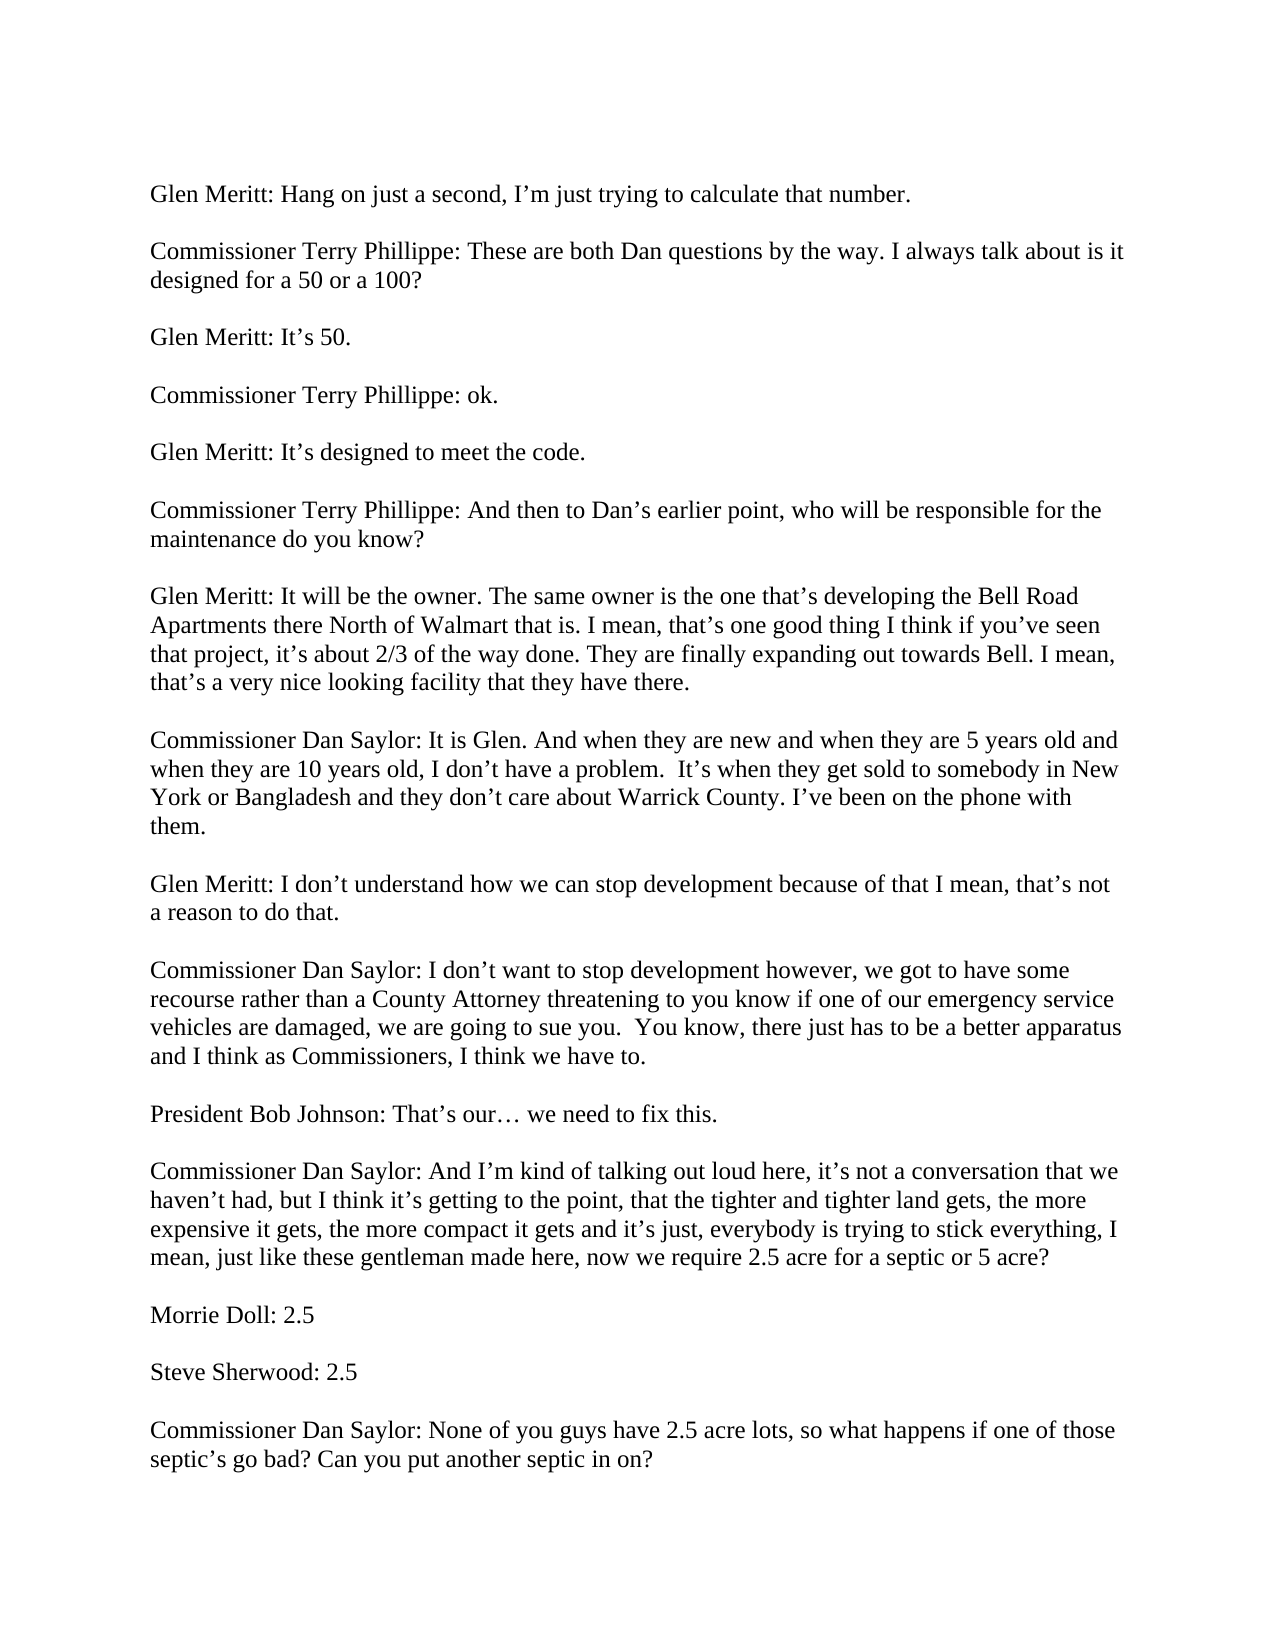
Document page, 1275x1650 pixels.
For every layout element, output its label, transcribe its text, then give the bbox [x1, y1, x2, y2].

text President Bob Johnson: That’s our… we need to fix this. [150, 1099, 1125, 1127]
text Commissioner Dan Saylor: And I’m kind of talking out loud here, it’s not a conversation that we haven’t had, but I think it’s getting to the point, that the tighter and tighter land gets, the more expensive it gets, the more compact it gets and it’s just, everybody is trying to stick everything, I mean, just like these gentleman made here, now we require 2.5 acre for a septic or 5 acre? [150, 1156, 1125, 1271]
text Glen Meritt: It’s designed to meet the code. [150, 437, 1125, 466]
text Commissioner Terry Phillippe: And then to Dan’s earlier point, who will be responsible for the maintenance do you know? [150, 495, 1125, 552]
text Commissioner Terry Phillippe: These are both Dan questions by the way. I always talk about is it designed for a 50 or a 100? [150, 236, 1125, 294]
text Commissioner Dan Saylor: I don’t want to stop development however, we got to have some recourse rather than a County Attorney threatening to you know if one of our emergency service vehicles are damaged, we are going to sue you. You know, there just has to be a better apparatus and I think as Commissioners, I think we have to. [150, 955, 1125, 1070]
text Glen Meritt: I don’t understand how we can stop development because of that I mean, that’s not a reason to do that. [150, 869, 1125, 926]
text Steve Sherwood: 2.5 [150, 1357, 1125, 1386]
text Commissioner Dan Saylor: It is Glen. And when they are new and when they are 5 years old and when they are 10 years old, I don’t have a problem. It’s when they get sold to somebody in New York or Bangladesh and they don’t care about Warrick County. I’ve been on the phone with them. [150, 725, 1125, 840]
text Glen Meritt: It will be the owner. The same owner is the one that’s developing the Bell Road Apartments there North of Walmart that is. I mean, that’s one good thing I think if you’ve seen that project, it’s about 2/3 of the way done. They are finally expanding out towards Bell. I mean, that’s a very nice looking facility that they have there. [150, 581, 1125, 696]
text Commissioner Terry Phillippe: ok. [150, 380, 1125, 409]
text Morrie Doll: 2.5 [150, 1300, 1125, 1329]
text Glen Meritt: Hang on just a second, I’m just trying to calculate that number. [150, 179, 1125, 207]
text Commissioner Dan Saylor: None of you guys have 2.5 acre lots, so what happens if one of those septic’s go bad? Can you put another septic in on? [150, 1415, 1125, 1472]
text Glen Meritt: It’s 50. [150, 322, 1125, 351]
